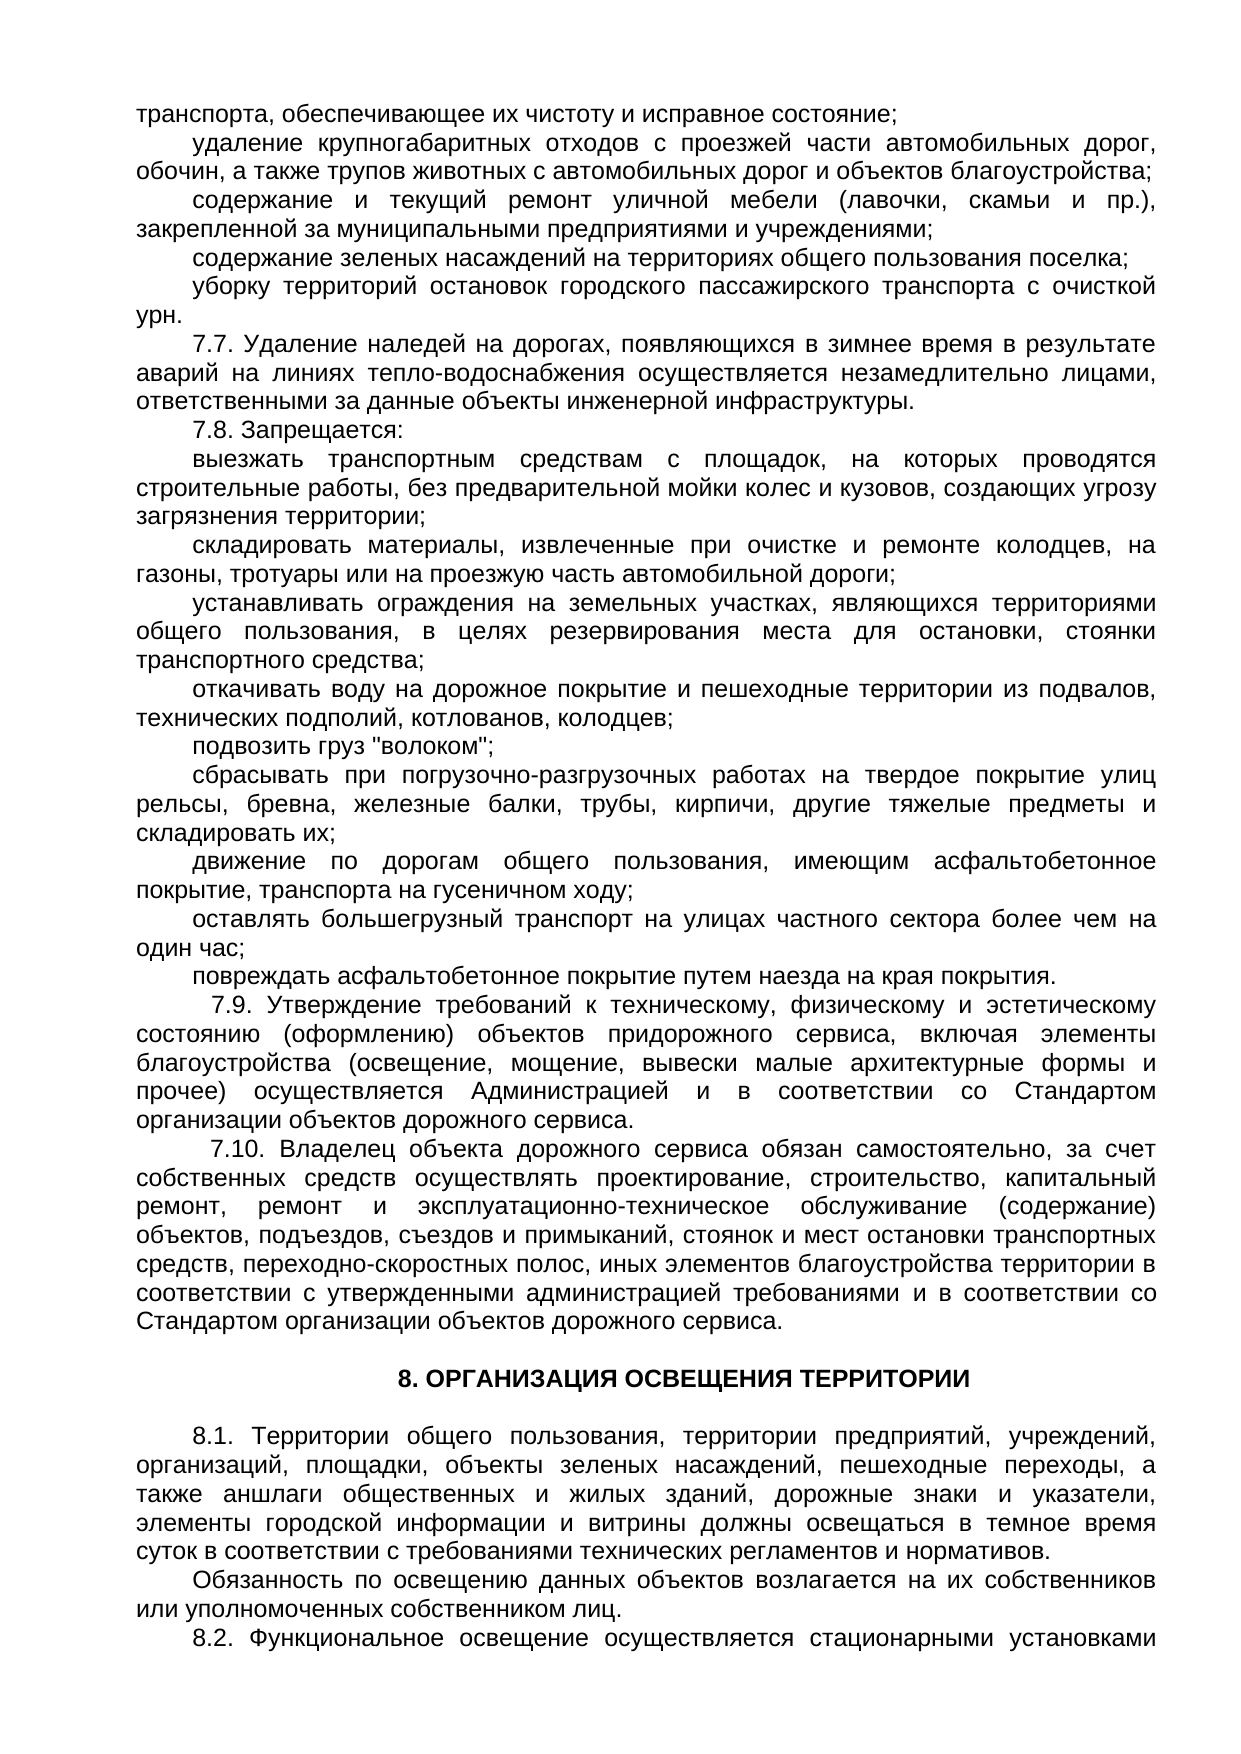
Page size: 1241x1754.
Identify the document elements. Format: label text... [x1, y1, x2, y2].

text повреждать асфальтобетонное покрытие путем наезда на края покрытия. [136, 961, 1157, 990]
text выезжать транспортным средствам с площадок, на которых проводятся строительные работы, без предварительной мойки колес и кузовов, создающих угрозу загрязнения территории; [136, 444, 1157, 530]
text откачивать воду на дорожное покрытие и пешеходные территории из подвалов, технических подполий, котлованов, колодцев; [136, 674, 1157, 731]
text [136, 99, 1157, 128]
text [136, 1623, 1157, 1651]
text 7.7. Удаление наледей на дорогах, появляющихся в зимнее время в результате аварий на линиях тепло-водоснабжения осуществляется незамедлительно лицами, ответственными за данные объекты инженерной инфраструктуры. [136, 329, 1157, 415]
text устанавливать ограждения на земельных участках, являющихся территориями общего пользования, в целях резервирования места для остановки, стоянки транспортного средства; [136, 588, 1157, 674]
text складировать материалы, извлеченные при очистке и ремонте колодцев, на газоны, тротуары или на проезжую часть автомобильной дороги; [136, 530, 1157, 588]
text оставлять большегрузный транспорт на улицах частного сектора более чем на один час; [136, 904, 1157, 961]
text содержание зеленых насаждений на территориях общего пользования поселка; [136, 243, 1157, 271]
text 8.1. Территории общего пользования, территории предприятий, учреждений, организаций, площадки, объекты зеленых насаждений, пешеходные переходы, а также аншлаги общественных и жилых зданий, дорожные знаки и указатели, элементы городской информации и витрины должны освещаться в темное время суток в соответствии с требованиями технических регламентов и нормативов. [136, 1421, 1157, 1565]
text содержание и текущий ремонт уличной мебели (лавочки, скамьи и пр.), закрепленной за муниципальными предприятиями и учреждениями; [136, 185, 1157, 243]
text 7.9. Утверждение требований к техническому, физическому и эстетическому состоянию (оформлению) объектов придорожного сервиса, включая элементы благоустройства (освещение, мощение, вывески малые архитектурные формы и прочее) осуществляется Администрацией и в соответствии со Стандартом организации объектов дорожного сервиса. [136, 990, 1157, 1134]
text движение по дорогам общего пользования, имеющим асфальтобетонное покрытие, транспорта на гусеничном ходу; [136, 846, 1157, 904]
text 7.10. Владелец объекта дорожного сервиса обязан самостоятельно, за счет собственных средств осуществлять проектирование, строительство, капитальный ремонт, ремонт и эксплуатационно-техническое обслуживание (содержание) объектов, подъездов, съездов и примыканий, стоянок и мест остановки транспортных средств, переходно-скоростных полос, иных элементов благоустройства территории в соответствии с утвержденными администрацией требованиями и в соответствии со Стандартом организации объектов дорожного сервиса. [136, 1134, 1157, 1335]
text 8. ОРГАНИЗАЦИЯ ОСВЕЩЕНИЯ ТЕРРИТОРИИ [136, 1364, 1157, 1393]
text уборку территорий остановок городского пассажирского транспорта с очисткой урн. [136, 271, 1157, 329]
text Обязанность по освещению данных объектов возлагается на их собственников или уполномоченных собственником лиц. [136, 1565, 1157, 1623]
text удаление крупногабаритных отходов с проезжей части автомобильных дорог, обочин, а также трупов животных с автомобильных дорог и объектов благоустройства; [136, 128, 1157, 185]
text сбрасывать при погрузочно-разгрузочных работах на твердое покрытие улиц рельсы, бревна, железные балки, трубы, кирпичи, другие тяжелые предметы и складировать их; [136, 760, 1157, 846]
text подвозить груз "волоком"; [136, 731, 1157, 760]
text 7.8. Запрещается: [136, 415, 1157, 444]
